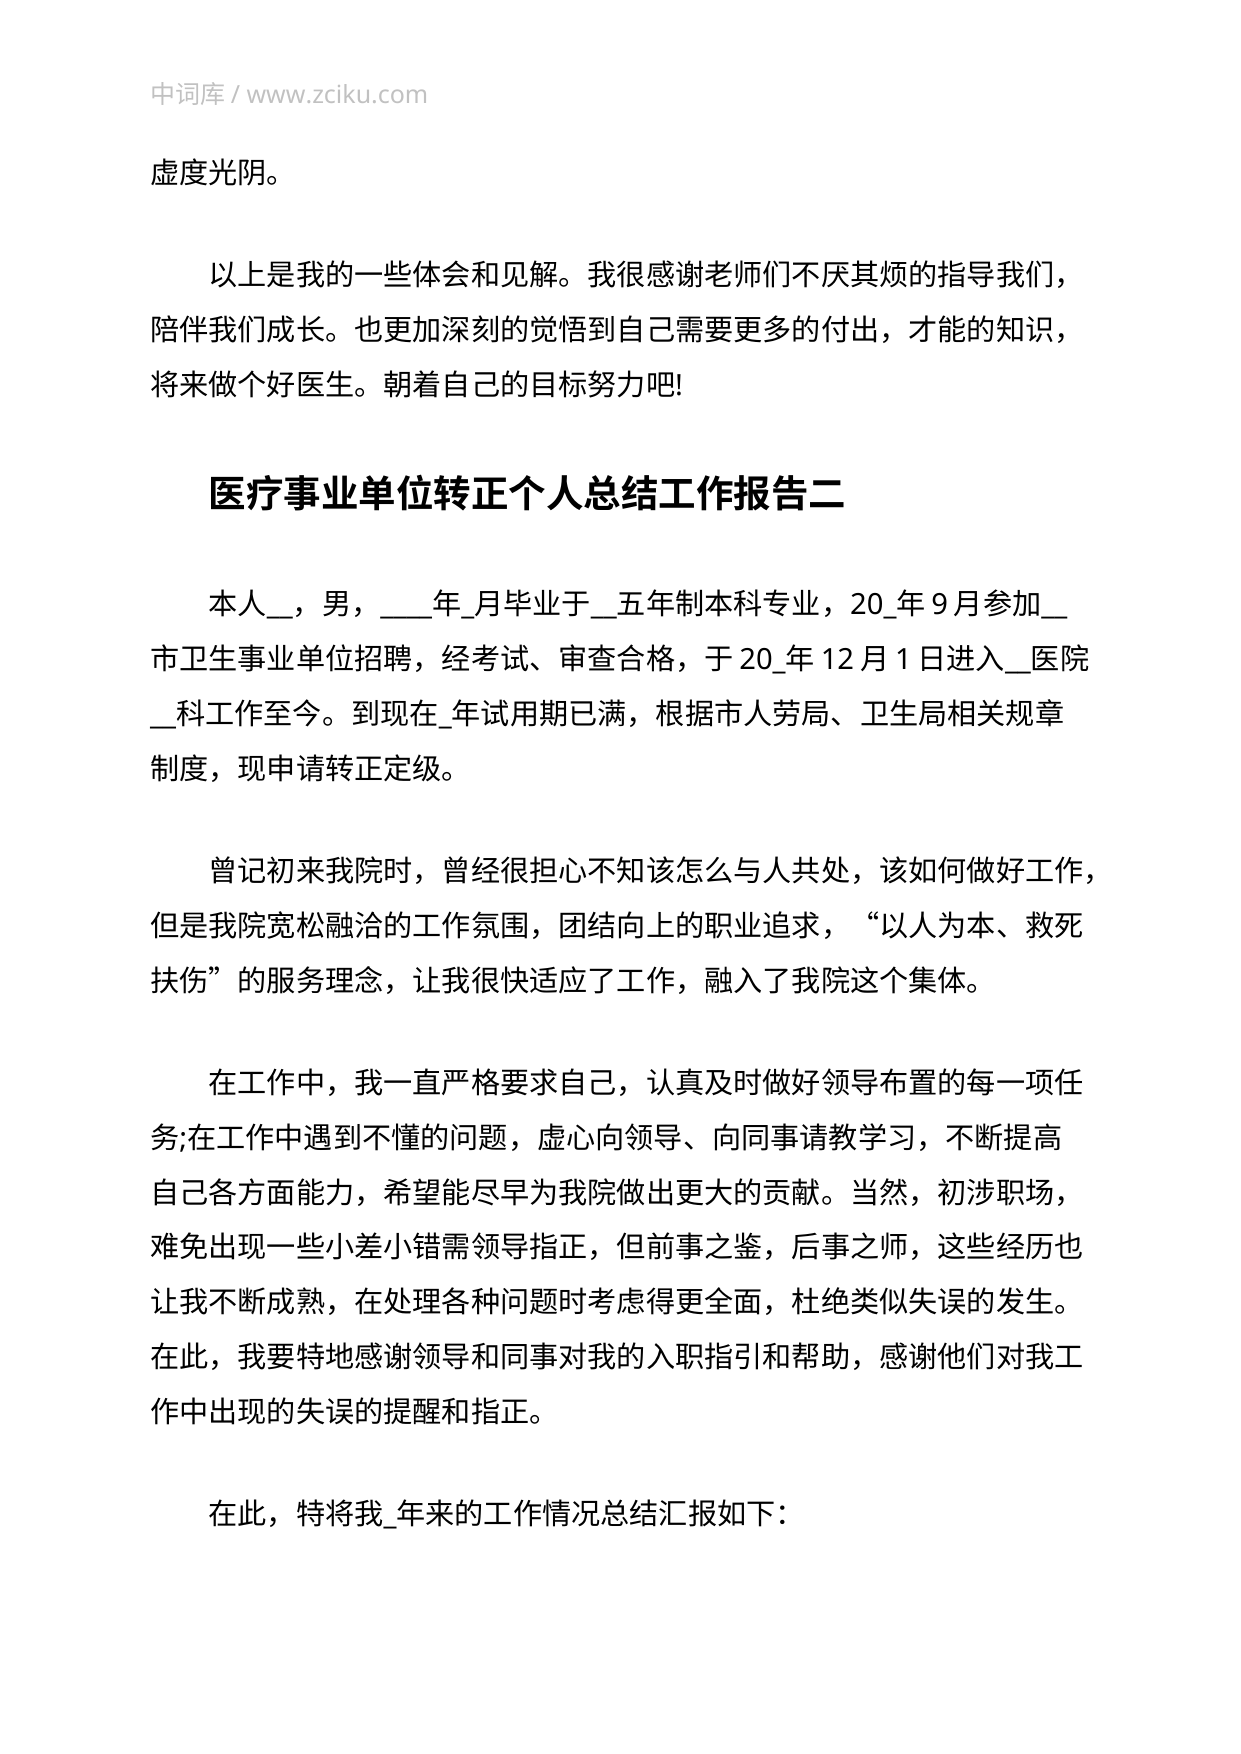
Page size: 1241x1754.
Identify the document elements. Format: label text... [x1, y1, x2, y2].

text 在工作中，我一直严格要求自己，认真及时做好领导布置的每一项任务;在工作中遇到不懂的问题，虚心向领导、向同事请教学习，不断提高自己各方面能力，希望能尽早为我院做出更大的贡献。当然，初涉职场，难免出现一些小差小错需领导指正，但前事之鉴，后事之师，这些经历也让我不断成熟，在处理各种问题时考虑得更全面，杜绝类似失误的发生。在此，我要特地感谢领导和同事对我的入职指引和帮助，感谢他们对我工作中出现的失误的提醒和指正。 [150, 1059, 1090, 1431]
text 曾记初来我院时，曾经很担心不知该怎么与人共处，该如何做好工作，但是我院宽松融洽的工作氛围，团结向上的职业追求，“以人为本、救死扶伤”的服务理念，让我很快适应了工作，融入了我院这个集体。 [150, 848, 1090, 1000]
text 在此，特将我_年来的工作情况总结汇报如下： [150, 1491, 1090, 1533]
text 以上是我的一些体会和见解。我很感谢老师们不厌其烦的指导我们，陪伴我们成长。也更加深刻的觉悟到自己需要更多的付出，才能的知识，将来做个好医生。朝着自己的目标努力吧! [150, 252, 1090, 404]
text 医疗事业单位转正个人总结工作报告二 [150, 463, 1090, 518]
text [150, 150, 1090, 192]
text 本人__，男，____年_月毕业于__五年制本科专业，20_年9月参加__市卫生事业单位招聘，经考试、审查合格，于20_年12月1日进入__医院__科工作至今。到现在_年试用期已满，根据市人劳局、卫生局相关规章制度，现申请转正定级。 [150, 581, 1090, 788]
